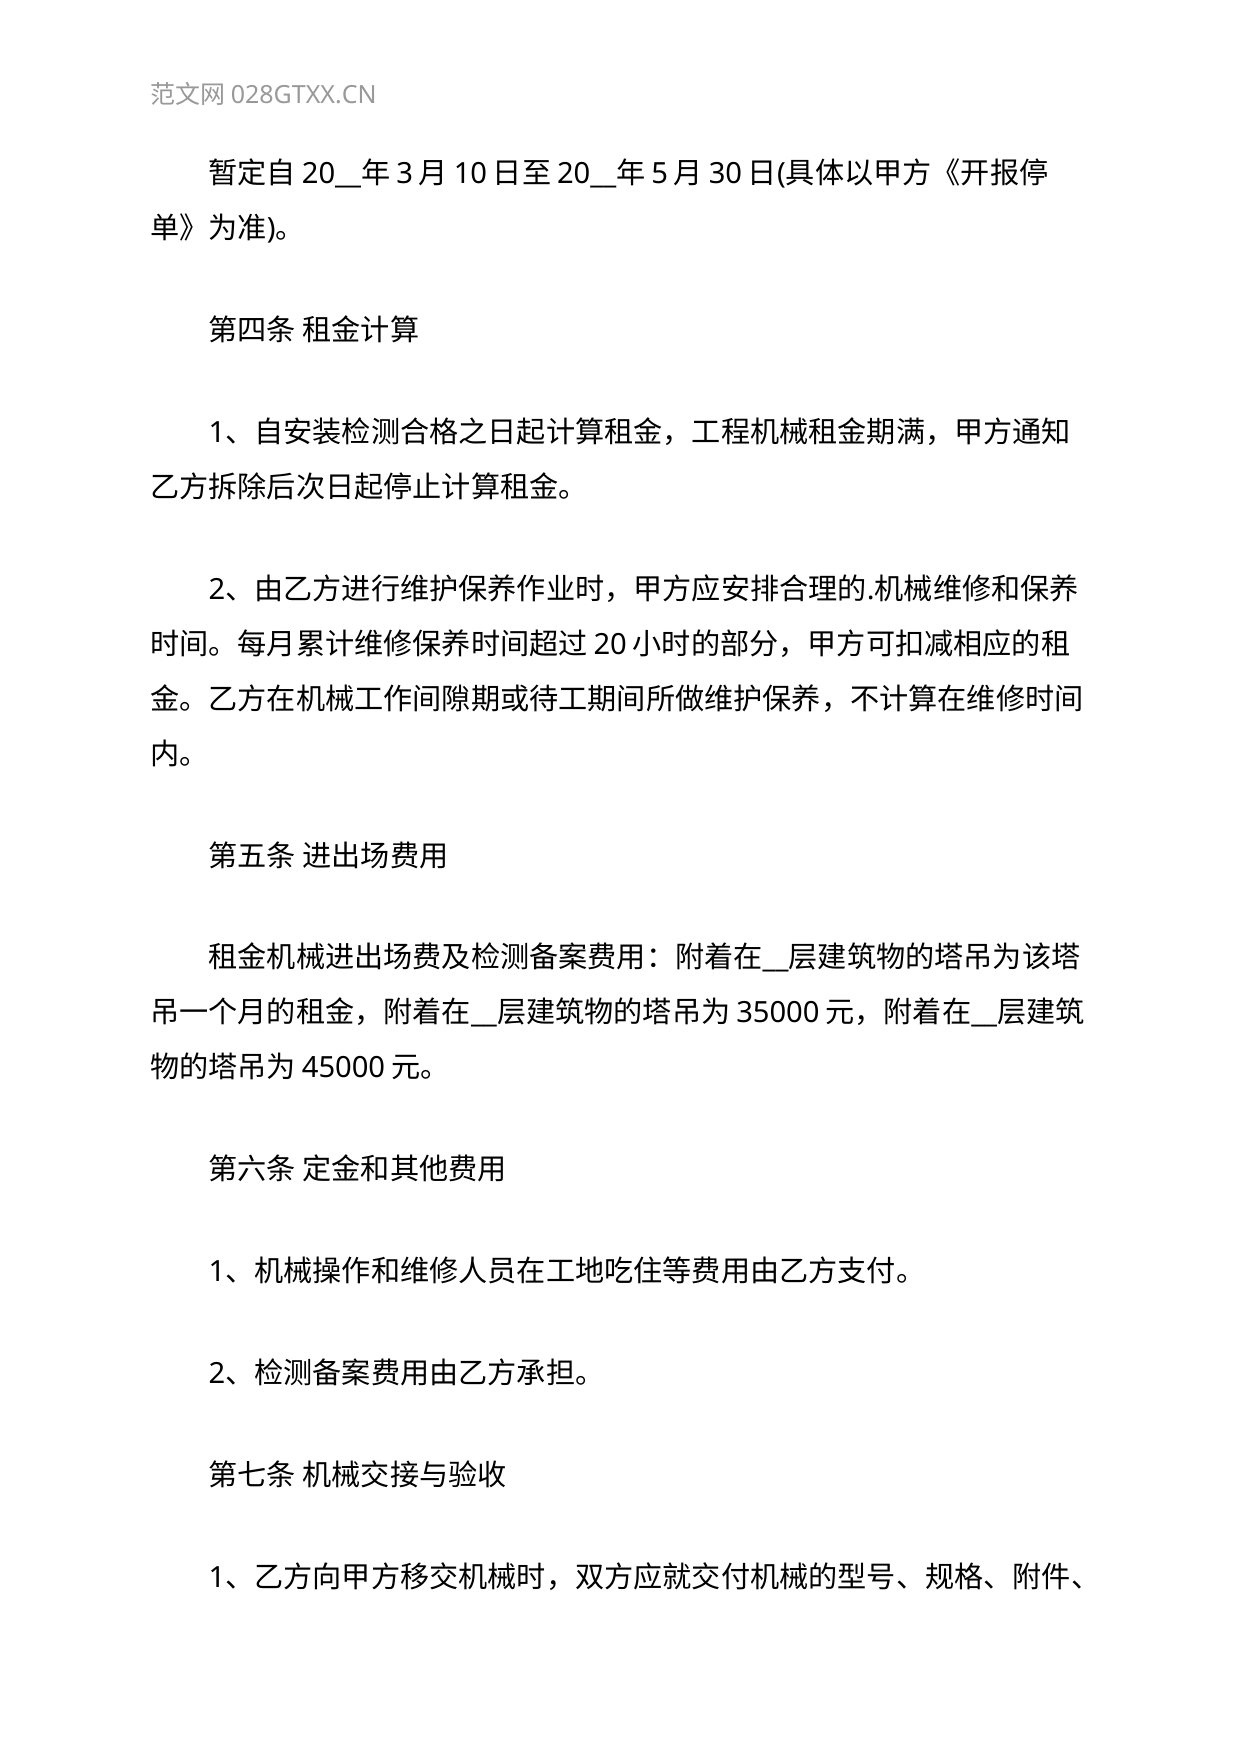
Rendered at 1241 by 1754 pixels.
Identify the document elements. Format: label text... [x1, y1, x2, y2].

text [150, 1553, 1090, 1596]
text 1、机械操作和维修人员在工地吃住等费用由乙方支付。 [150, 1248, 1090, 1290]
text 第六条 定金和其他费用 [150, 1146, 1090, 1188]
text 第七条 机械交接与验收 [150, 1452, 1090, 1494]
text 2、检测备案费用由乙方承担。 [150, 1350, 1090, 1392]
text 暂定自20__年3月10日至20__年5月30日(具体以甲方《开报停单》为准)。 [150, 150, 1090, 247]
text 租金机械进出场费及检测备案费用：附着在__层建筑物的塔吊为该塔吊一个月的租金，附着在__层建筑物的塔吊为35000元，附着在__层建筑物的塔吊为45000元。 [150, 934, 1090, 1086]
text 第四条 租金计算 [150, 307, 1090, 349]
text 第五条 进出场费用 [150, 832, 1090, 874]
text 2、由乙方进行维护保养作业时，甲方应安排合理的.机械维修和保养时间。每月累计维修保养时间超过20小时的部分，甲方可扣减相应的租金。乙方在机械工作间隙期或待工期间所做维护保养，不计算在维修时间内。 [150, 566, 1090, 773]
text 1、自安装检测合格之日起计算租金，工程机械租金期满，甲方通知乙方拆除后次日起停止计算租金。 [150, 409, 1090, 506]
